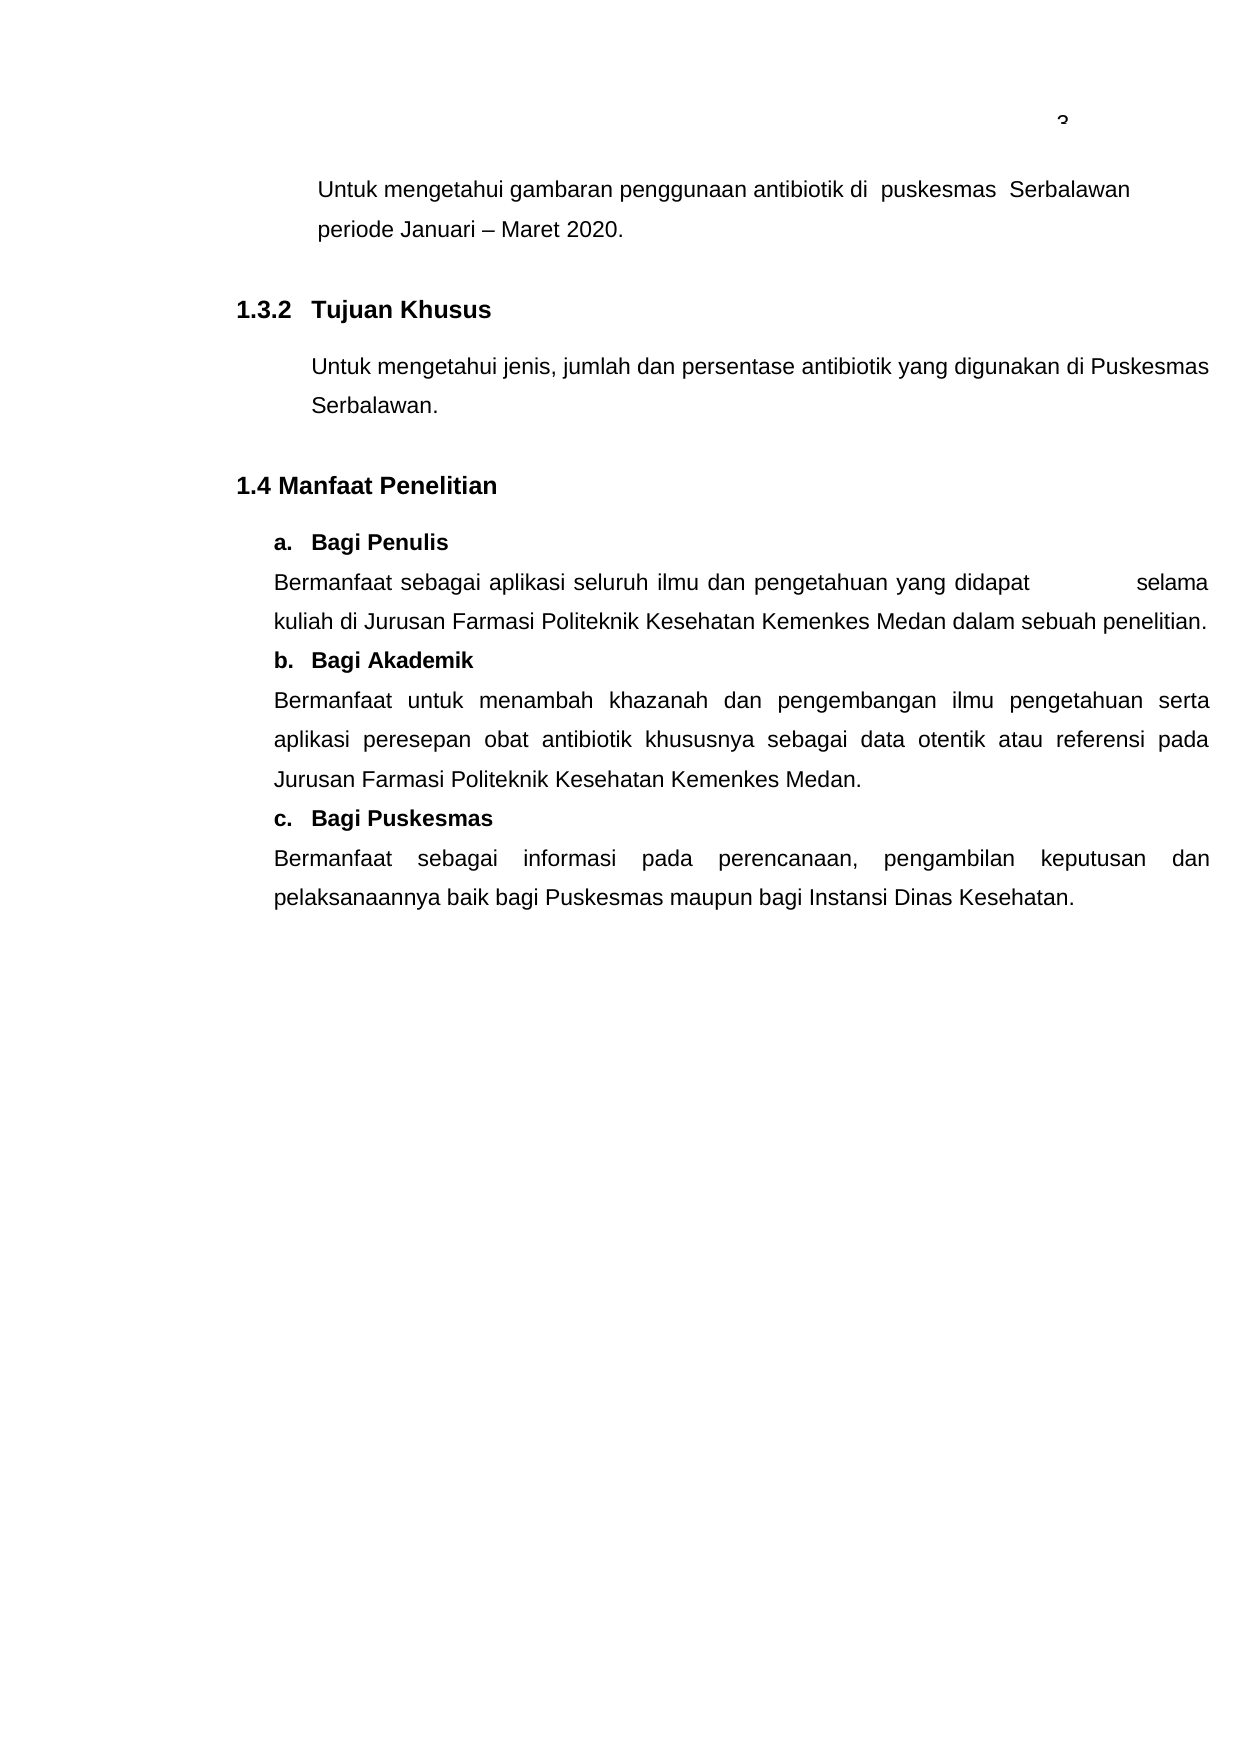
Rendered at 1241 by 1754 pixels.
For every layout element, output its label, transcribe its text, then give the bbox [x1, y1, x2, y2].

subtitle Bagi Penulis [273, 528, 1223, 555]
subtitle Manfaat Penelitian [236, 471, 1223, 500]
subtitle Bagi Puskesmas [273, 805, 1223, 831]
text Untuk mengetahui jenis, jumlah dan persentase antibiotik yang digunakan di Puskesmas Serbalawan. [311, 353, 1223, 419]
text Bermanfaat sebagai aplikasi seluruh ilmu dan pengetahuan yang didapat selama kuliah di Jurusan Farmasi Politeknik Kesehatan Kemenkes Medan dalam sebuah penelitian. [273, 568, 1211, 634]
text Untuk mengetahui gambaran penggunaan antibiotik di puskesmas Serbalawan periode Januari – Maret 2020. [317, 176, 1180, 242]
subtitle Bagi Akademik [273, 647, 1223, 673]
subtitle Tujuan Khusus [236, 295, 1223, 324]
text Bermanfaat sebagai informasi pada perencanaan, pengambilan keputusan dan pelaksanaannya baik bagi Puskesmas maupun bagi Instansi Dinas Kesehatan. [273, 845, 1210, 911]
text Bermanfaat untuk menambah khazanah dan pengembangan ilmu pengetahuan serta aplikasi peresepan obat antibiotik khususnya sebagai data otentik atau referensi pada Jurusan Farmasi Politeknik Kesehatan Kemenkes Medan. [273, 687, 1210, 792]
